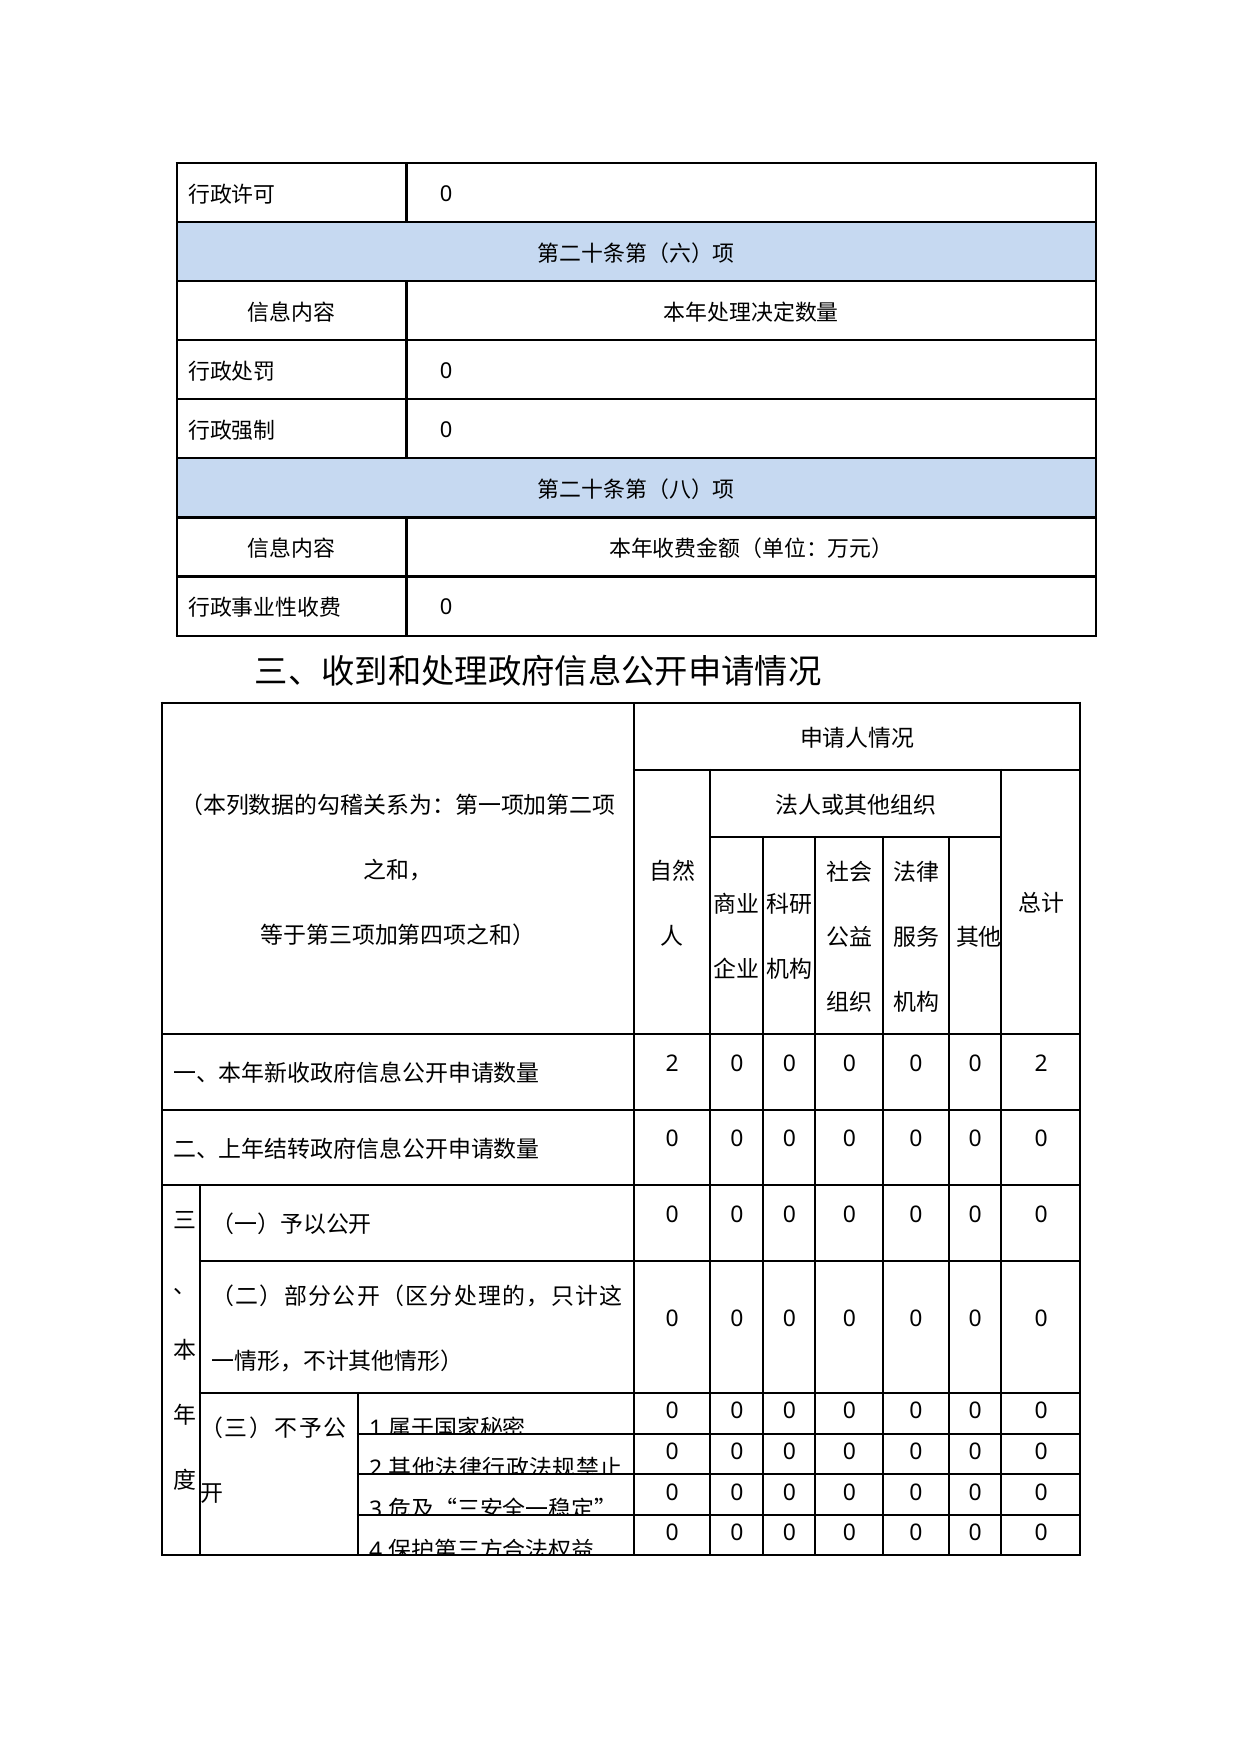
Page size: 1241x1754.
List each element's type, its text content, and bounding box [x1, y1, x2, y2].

table_cell 0 [711, 1516, 762, 1554]
table_cell 2 [1002, 1035, 1079, 1108]
table_header 申请人情况 [635, 704, 1079, 769]
table_cell 0 [764, 1186, 814, 1260]
table_cell 0 [711, 1435, 762, 1473]
table_cell 0 [1002, 1516, 1079, 1554]
table_cell 3.危及“三安全一稳定” [359, 1475, 633, 1514]
table_cell 0 [884, 1262, 948, 1392]
table_cell 本年收费金额（单位：万元） [408, 519, 1095, 575]
table_cell 行政事业性收费 [178, 578, 405, 634]
table_cell 行政许可 [178, 164, 405, 221]
table_cell 信息内容 [178, 282, 405, 339]
table_cell 0 [764, 1475, 814, 1514]
table_cell 二、上年结转政府信息公开申请数量 [163, 1111, 633, 1184]
table_cell 行政处罚 [178, 341, 405, 398]
table_cell 2.其他法律行政法规禁止公开 [359, 1435, 633, 1473]
table_cell 0 [816, 1186, 882, 1260]
table_cell 0 [1002, 1475, 1079, 1514]
table_cell 0 [884, 1516, 948, 1554]
table_cell 0 [711, 1035, 762, 1108]
table_cell 0 [635, 1262, 709, 1392]
table_cell 0 [816, 1435, 882, 1473]
table_cell 0 [950, 1035, 1000, 1108]
list 收到和处理政府信息公开申请情况 [188, 637, 1054, 702]
table_cell 0 [711, 1186, 762, 1260]
table_cell 一、本年新收政府信息公开申请数量 [163, 1035, 633, 1108]
table_cell 0 [950, 1262, 1000, 1392]
table_cell 第二十条第（六）项 [178, 223, 1095, 280]
table_cell 0 [950, 1475, 1000, 1514]
table_cell 0 [1002, 1394, 1079, 1432]
table_cell 0 [884, 1475, 948, 1514]
table_cell 0 [635, 1111, 709, 1184]
table_cell 0 [884, 1394, 948, 1432]
table_cell （一）予以公开 [201, 1186, 633, 1260]
table_cell 0 [950, 1394, 1000, 1432]
table_cell 0 [635, 1475, 709, 1514]
table_cell 0 [711, 1111, 762, 1184]
table_cell 0 [711, 1475, 762, 1514]
table_cell 0 [884, 1435, 948, 1473]
table_cell 0 [408, 164, 1095, 221]
table_cell 0 [408, 400, 1095, 457]
table_cell 0 [1002, 1111, 1079, 1184]
table_cell 1.属于国家秘密 [359, 1394, 633, 1432]
table_cell 行政强制 [178, 400, 405, 457]
table_cell 0 [884, 1111, 948, 1184]
table_cell 0 [884, 1186, 948, 1260]
table_cell 法人或其他组织 [711, 771, 1000, 836]
table_cell 0 [816, 1475, 882, 1514]
table_cell 自然人 [635, 771, 709, 1033]
table_cell 本年处理决定数量 [408, 282, 1095, 339]
table_cell 0 [711, 1262, 762, 1392]
table_cell 2 [635, 1035, 709, 1108]
table_cell 0 [635, 1186, 709, 1260]
table_cell 0 [950, 1186, 1000, 1260]
table_cell 0 [1002, 1186, 1079, 1260]
table_cell 第二十条第（八）项 [178, 459, 1095, 516]
table_cell 0 [816, 1111, 882, 1184]
table_cell 商业企业 [711, 838, 762, 1033]
table_cell 其他 [950, 838, 1000, 1033]
table_cell （二）部分公开（区分处理的，只计这一情形，不计其他情形） [201, 1262, 633, 1392]
table_cell 法律服务机构 [884, 838, 948, 1033]
table_cell 0 [764, 1435, 814, 1473]
table_cell 0 [816, 1394, 882, 1432]
table_cell 0 [764, 1262, 814, 1392]
table_cell 0 [816, 1516, 882, 1554]
table_cell 0 [950, 1111, 1000, 1184]
table_cell （三）不予公开 [201, 1394, 357, 1554]
table_cell 科研机构 [764, 838, 814, 1033]
table_cell 0 [816, 1035, 882, 1108]
table_cell 0 [635, 1435, 709, 1473]
table_cell 0 [764, 1035, 814, 1108]
table_cell 0 [950, 1435, 1000, 1473]
table_cell 0 [950, 1516, 1000, 1554]
table_header （本列数据的勾稽关系为：第一项加第二项之和， 等于第三项加第四项之和） [163, 704, 633, 1033]
table_cell 0 [764, 1516, 814, 1554]
table_cell 0 [711, 1394, 762, 1432]
table_cell 0 [764, 1394, 814, 1432]
table_cell 0 [635, 1516, 709, 1554]
table_cell 0 [1002, 1262, 1079, 1392]
table_cell 0 [408, 341, 1095, 398]
table_cell 社会公益组织 [816, 838, 882, 1033]
table_cell 0 [1002, 1435, 1079, 1473]
table_cell 0 [816, 1262, 882, 1392]
table_cell 0 [635, 1394, 709, 1432]
table_cell 信息内容 [178, 519, 405, 575]
table_cell 0 [408, 578, 1095, 634]
table_cell 总计 [1002, 771, 1079, 1033]
table_cell 4.保护第三方合法权益 [359, 1516, 633, 1554]
table_cell 0 [884, 1035, 948, 1108]
table_cell 0 [764, 1111, 814, 1184]
table_cell 三、本年度办理结果 [163, 1186, 199, 1554]
